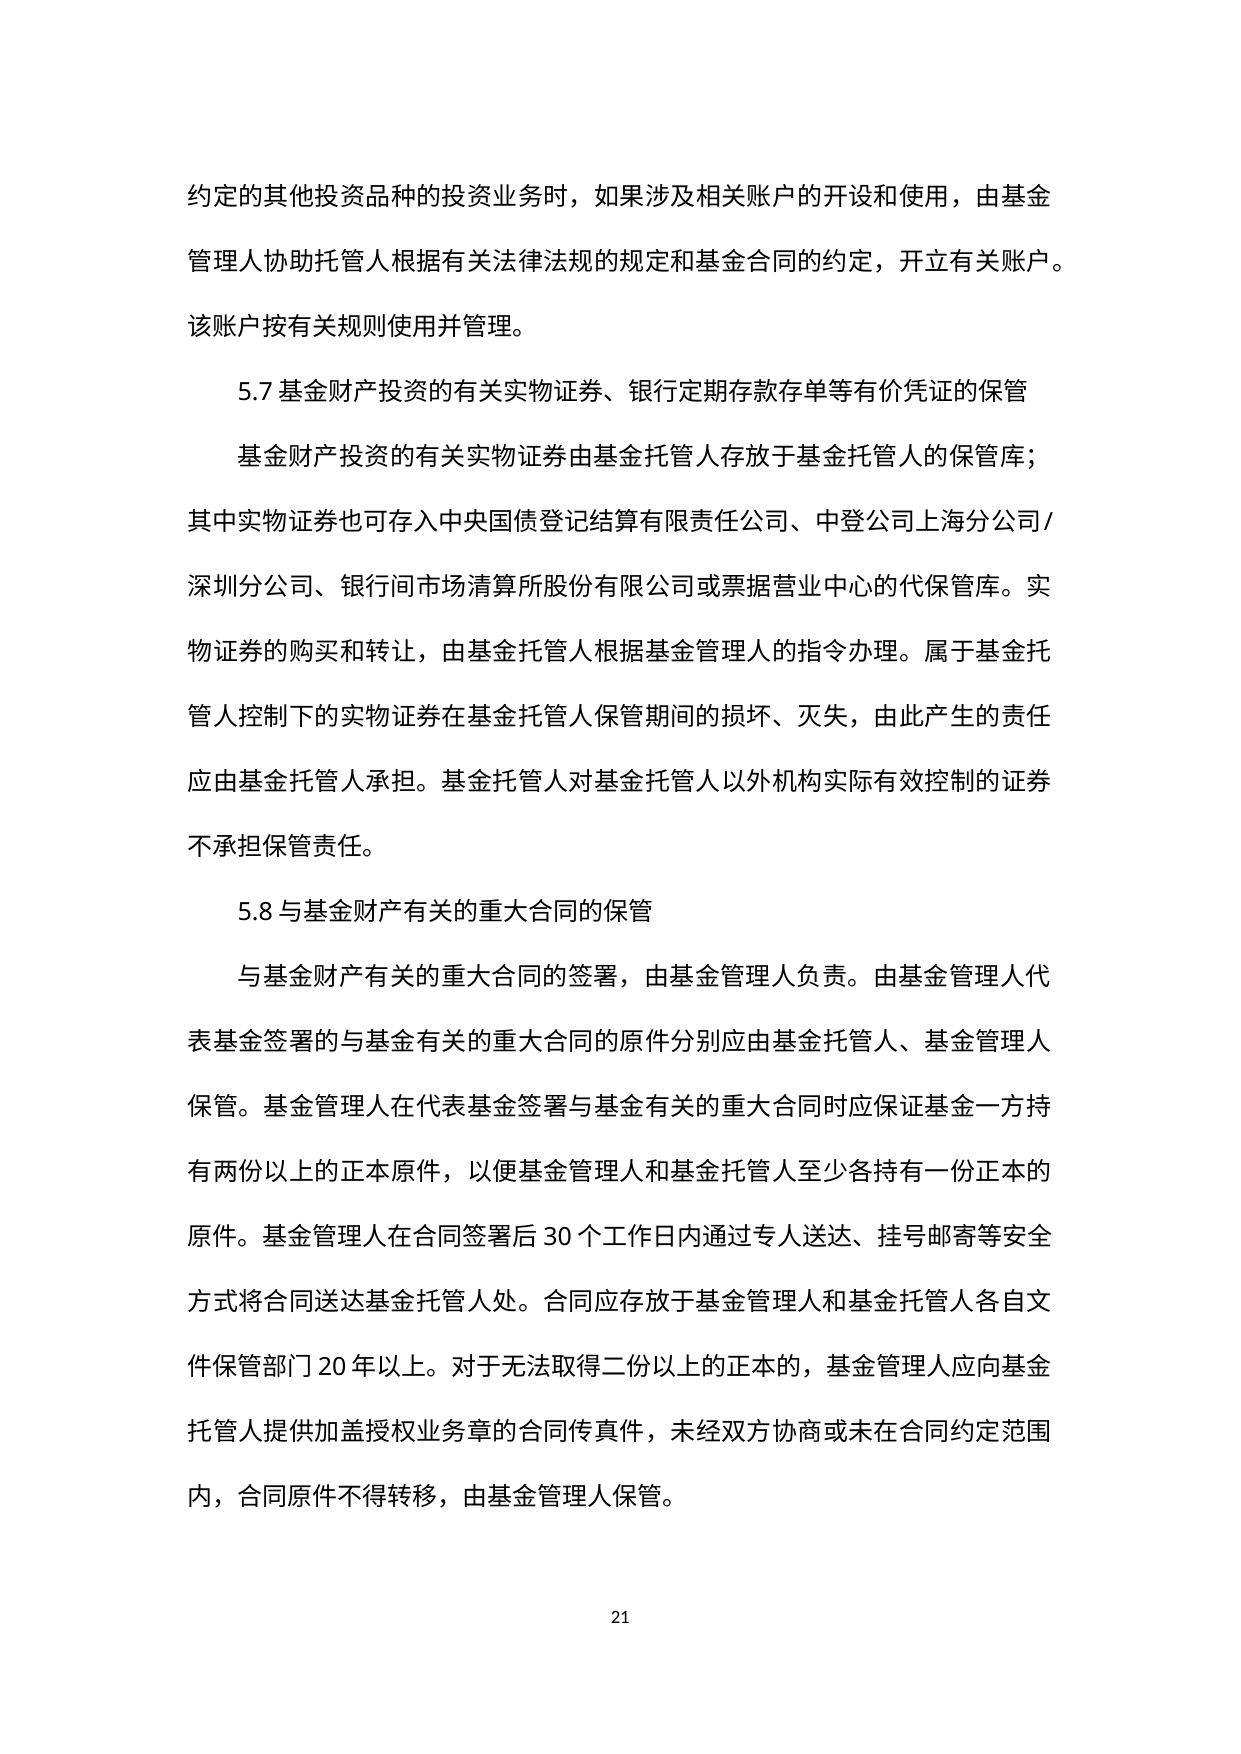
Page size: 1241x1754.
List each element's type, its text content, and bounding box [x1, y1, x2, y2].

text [187, 162, 1053, 357]
text 与基金财产有关的重大合同的签署，由基金管理人负责。由基金管理人代表基金签署的与基金有关的重大合同的原件分别应由基金托管人、基金管理人保管。基金管理人在代表基金签署与基金有关的重大合同时应保证基金一方持有两份以上的正本原件，以便基金管理人和基金托管人至少各持有一份正本的原件。基金管理人在合同签署后30个工作日内通过专人送达、挂号邮寄等安全方式将合同送达基金托管人处。合同应存放于基金管理人和基金托管人各自文件保管部门20年以上。对于无法取得二份以上的正本的，基金管理人应向基金托管人提供加盖授权业务章的合同传真件，未经双方协商或未在合同约定范围内，合同原件不得转移，由基金管理人保管。 [187, 942, 1053, 1527]
text 基金财产投资的有关实物证券由基金托管人存放于基金托管人的保管库；其中实物证券也可存入中央国债登记结算有限责任公司、中登公司上海分公司/深圳分公司、银行间市场清算所股份有限公司或票据营业中心的代保管库。实物证券的购买和转让，由基金托管人根据基金管理人的指令办理。属于基金托管人控制下的实物证券在基金托管人保管期间的损坏、灭失，由此产生的责任应由基金托管人承担。基金托管人对基金托管人以外机构实际有效控制的证券不承担保管责任。 [187, 422, 1053, 877]
text 5.8与基金财产有关的重大合同的保管 [187, 877, 1053, 942]
text 5.7基金财产投资的有关实物证券、银行定期存款存单等有价凭证的保管 [187, 357, 1053, 422]
